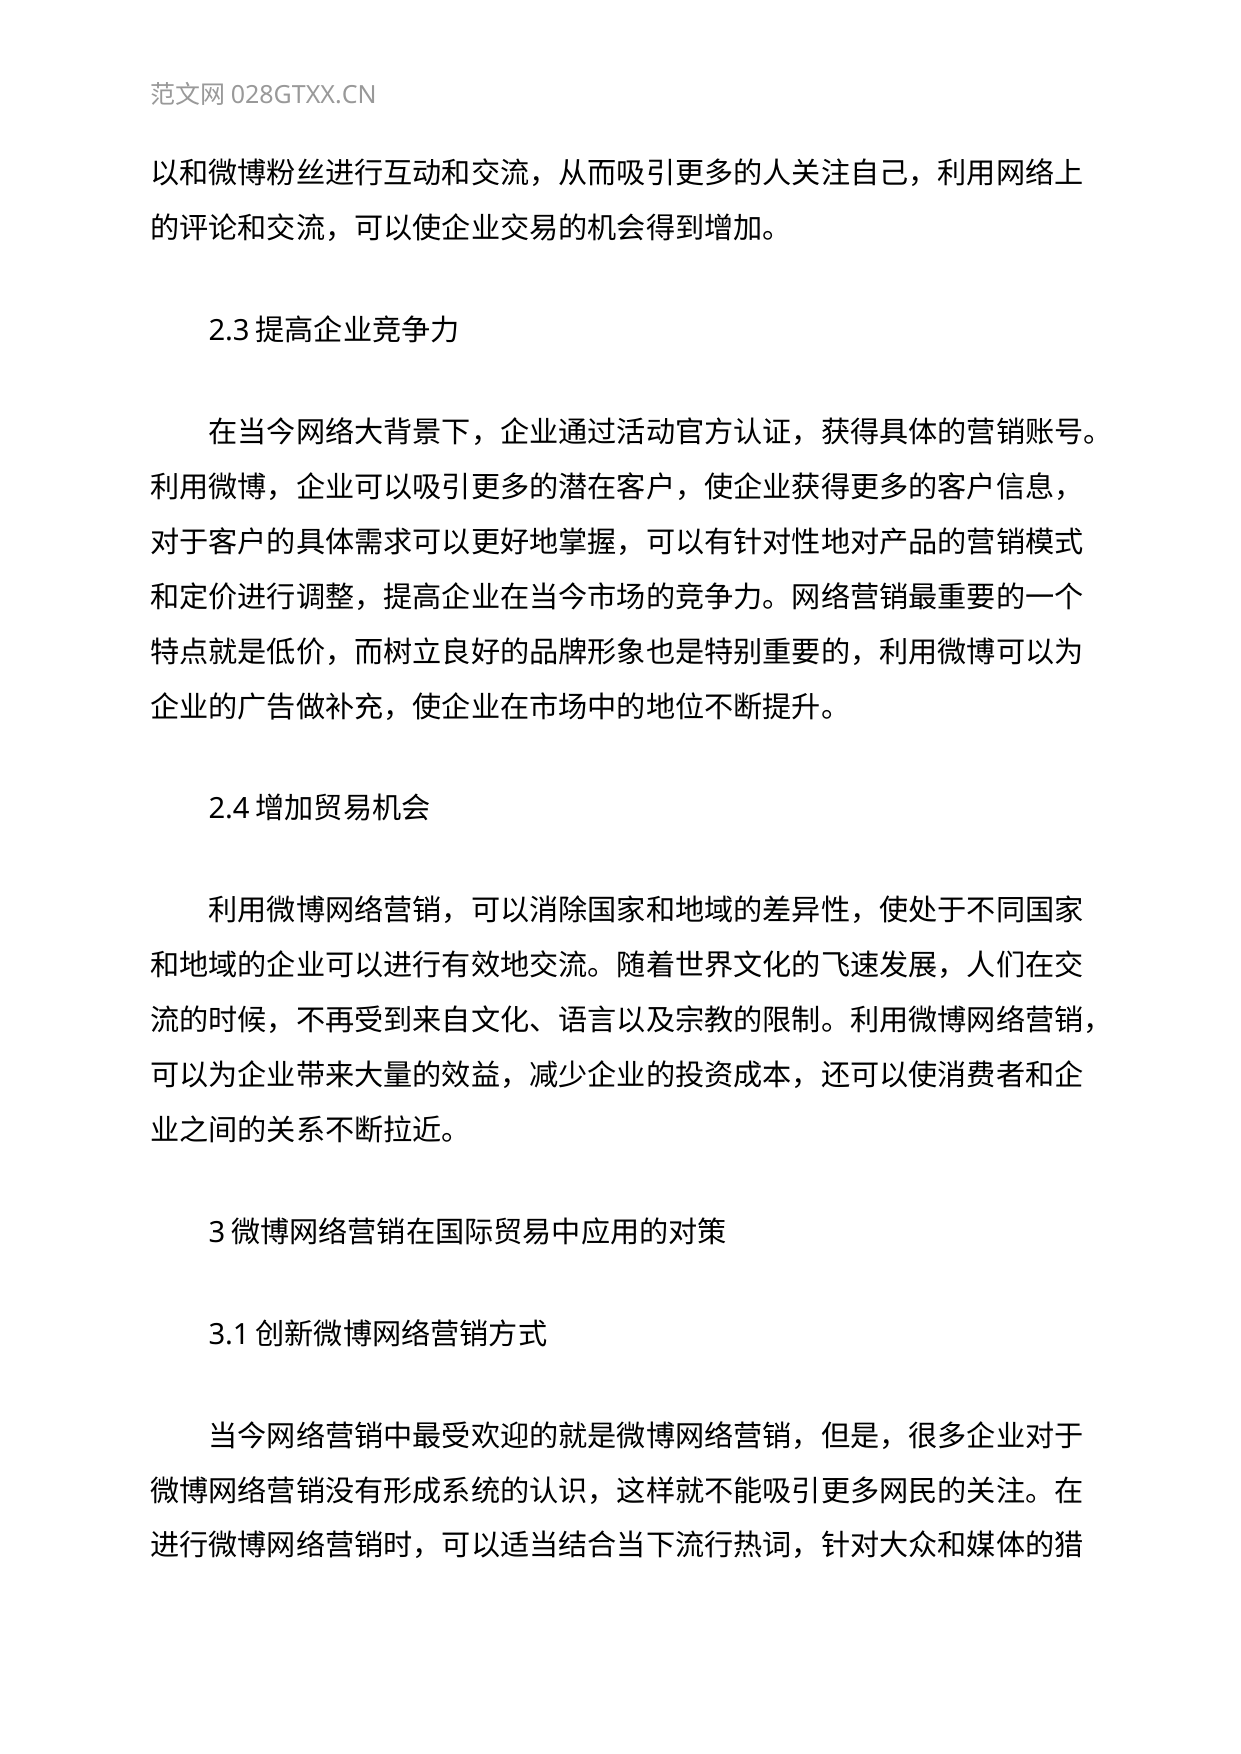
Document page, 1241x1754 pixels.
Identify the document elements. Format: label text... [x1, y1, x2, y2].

text 利用微博网络营销，可以消除国家和地域的差异性，使处于不同国家和地域的企业可以进行有效地交流。随着世界文化的飞速发展，人们在交流的时候，不再受到来自文化、语言以及宗教的限制。利用微博网络营销，可以为企业带来大量的效益，减少企业的投资成本，还可以使消费者和企业之间的关系不断拉近。 [150, 887, 1090, 1149]
text 2.3提高企业竞争力 [150, 307, 1090, 349]
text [150, 150, 1090, 247]
text 在当今网络大背景下，企业通过活动官方认证，获得具体的营销账号。利用微博，企业可以吸引更多的潜在客户，使企业获得更多的客户信息，对于客户的具体需求可以更好地掌握，可以有针对性地对产品的营销模式和定价进行调整，提高企业在当今市场的竞争力。网络营销最重要的一个特点就是低价，而树立良好的品牌形象也是特别重要的，利用微博可以为企业的广告做补充，使企业在市场中的地位不断提升。 [150, 409, 1090, 725]
text 2.4增加贸易机会 [150, 785, 1090, 827]
text 3微博网络营销在国际贸易中应用的对策 [150, 1208, 1090, 1251]
text 3.1创新微博网络营销方式 [150, 1310, 1090, 1353]
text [150, 1412, 1090, 1564]
